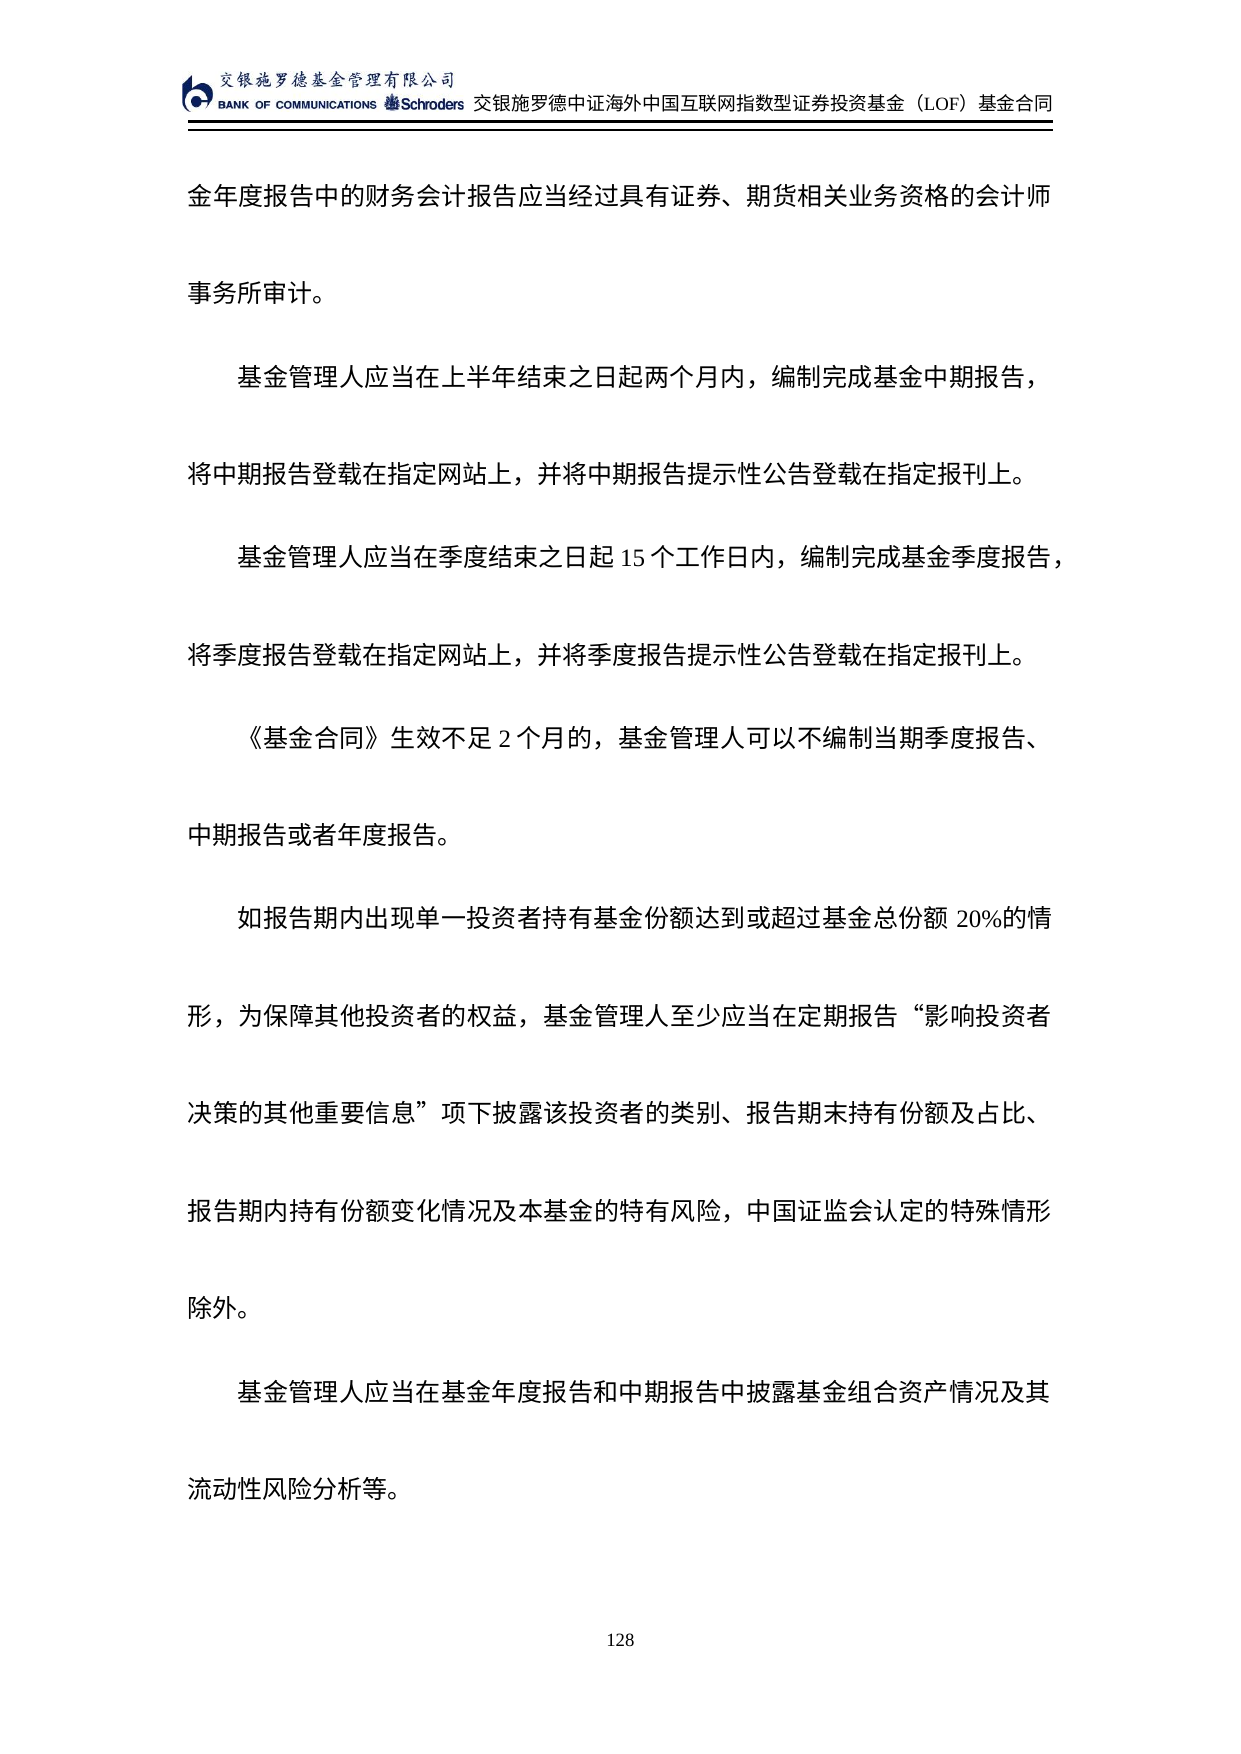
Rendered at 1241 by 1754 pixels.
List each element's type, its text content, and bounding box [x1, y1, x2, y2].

text 《基金合同》生效不足2个月的，基金管理人可以不编制当期季度报告、中期报告或者年度报告。 [187, 704, 1053, 866]
text 基金管理人应当在上半年结束之日起两个月内，编制完成基金中期报告，将中期报告登载在指定网站上，并将中期报告提示性公告登载在指定报刊上。 [187, 343, 1053, 505]
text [187, 162, 1053, 324]
text 基金管理人应当在季度结束之日起15个工作日内，编制完成基金季度报告，将季度报告登载在指定网站上，并将季度报告提示性公告登载在指定报刊上。 [187, 523, 1053, 686]
text 如报告期内出现单一投资者持有基金份额达到或超过基金总份额20%的情形，为保障其他投资者的权益，基金管理人至少应当在定期报告“影响投资者决策的其他重要信息”项下披露该投资者的类别、报告期末持有份额及占比、报告期内持有份额变化情况及本基金的特有风险，中国证监会认定的特殊情形除外。 [187, 884, 1053, 1339]
picture [182, 71, 464, 112]
text 基金管理人应当在基金年度报告和中期报告中披露基金组合资产情况及其流动性风险分析等。 [187, 1358, 1053, 1520]
